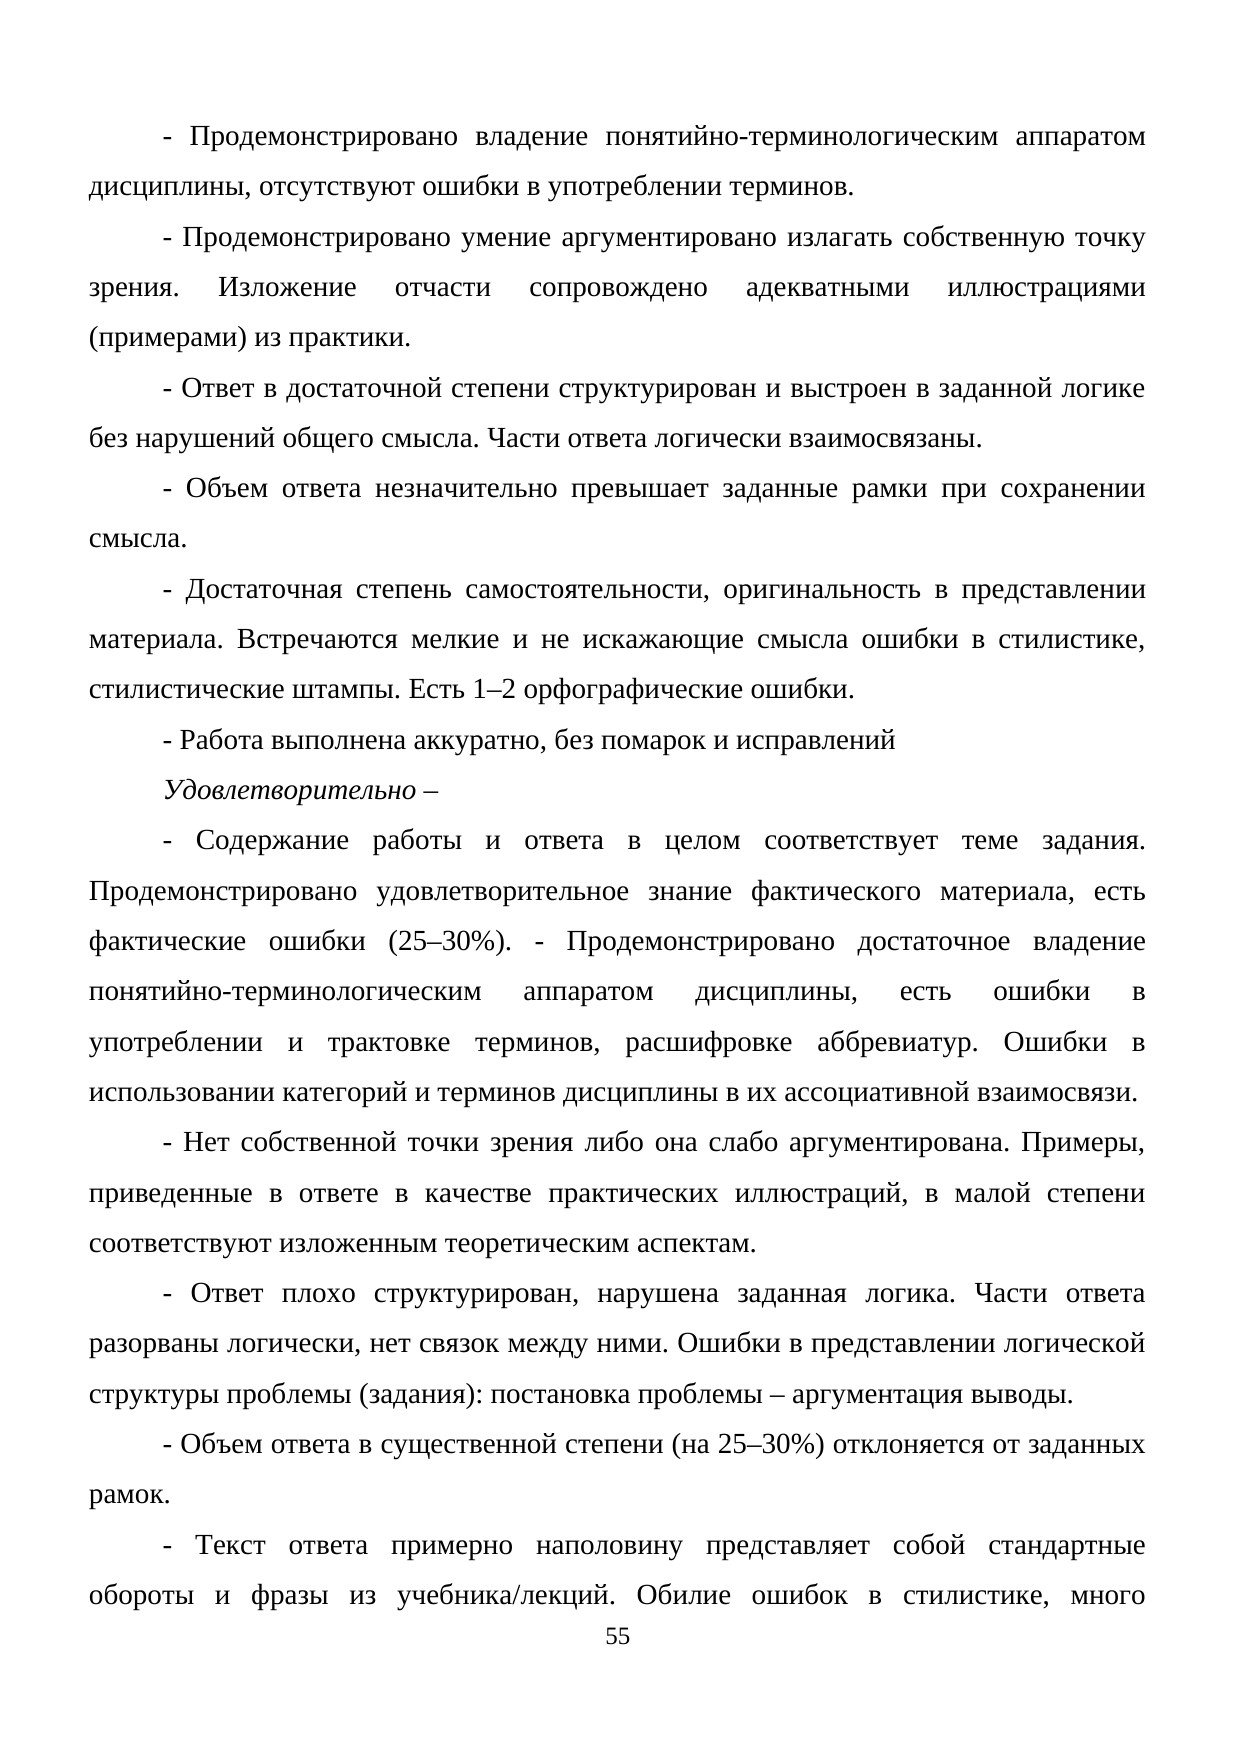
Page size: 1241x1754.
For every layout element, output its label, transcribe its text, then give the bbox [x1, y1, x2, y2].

text - Продемонстрировано владение понятийно-терминологическим аппаратом дисциплины, отсутствуют ошибки в употреблении терминов. [89, 118, 1147, 202]
text - Объем ответа в существенной степени (на 25–30%) отклоняется от заданных рамок. [89, 1426, 1147, 1510]
text - Нет собственной точки зрения либо она слабо аргументирована. Примеры, приведенные в ответе в качестве практических иллюстраций, в малой степени соответствуют изложенным теоретическим аспектам. [89, 1124, 1147, 1258]
text Удовлетворительно – [89, 772, 1147, 806]
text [89, 1527, 1147, 1611]
text - Содержание работы и ответа в целом соответствует теме задания. Продемонстрировано удовлетворительное знание фактического материала, есть фактические ошибки (25–30%). - Продемонстрировано достаточное владение понятийно-терминологическим аппаратом дисциплины, есть ошибки в употреблении и трактовке терминов, расшифровке аббревиатур. Ошибки в использовании категорий и терминов дисциплины в их ассоциативной взаимосвязи. [89, 822, 1147, 1108]
text - Продемонстрировано умение аргументировано излагать собственную точку зрения. Изложение отчасти сопровождено адекватными иллюстрациями (примерами) из практики. [89, 219, 1147, 353]
text - Достаточная степень самостоятельности, оригинальность в представлении материала. Встречаются мелкие и не искажающие смысла ошибки в стилистике, стилистические штампы. Есть 1–2 орфографические ошибки. [89, 571, 1147, 705]
text - Объем ответа незначительно превышает заданные рамки при сохранении смысла. [89, 470, 1147, 554]
text - Ответ в достаточной степени структурирован и выстроен в заданной логике без нарушений общего смысла. Части ответа логически взаимосвязаны. [89, 370, 1147, 453]
text - Ответ плохо структурирован, нарушена заданная логика. Части ответа разорваны логически, нет связок между ними. Ошибки в представлении логической структуры проблемы (задания): постановка проблемы – аргументация выводы. [89, 1275, 1147, 1409]
text - Работа выполнена аккуратно, без помарок и исправлений [89, 722, 1147, 755]
